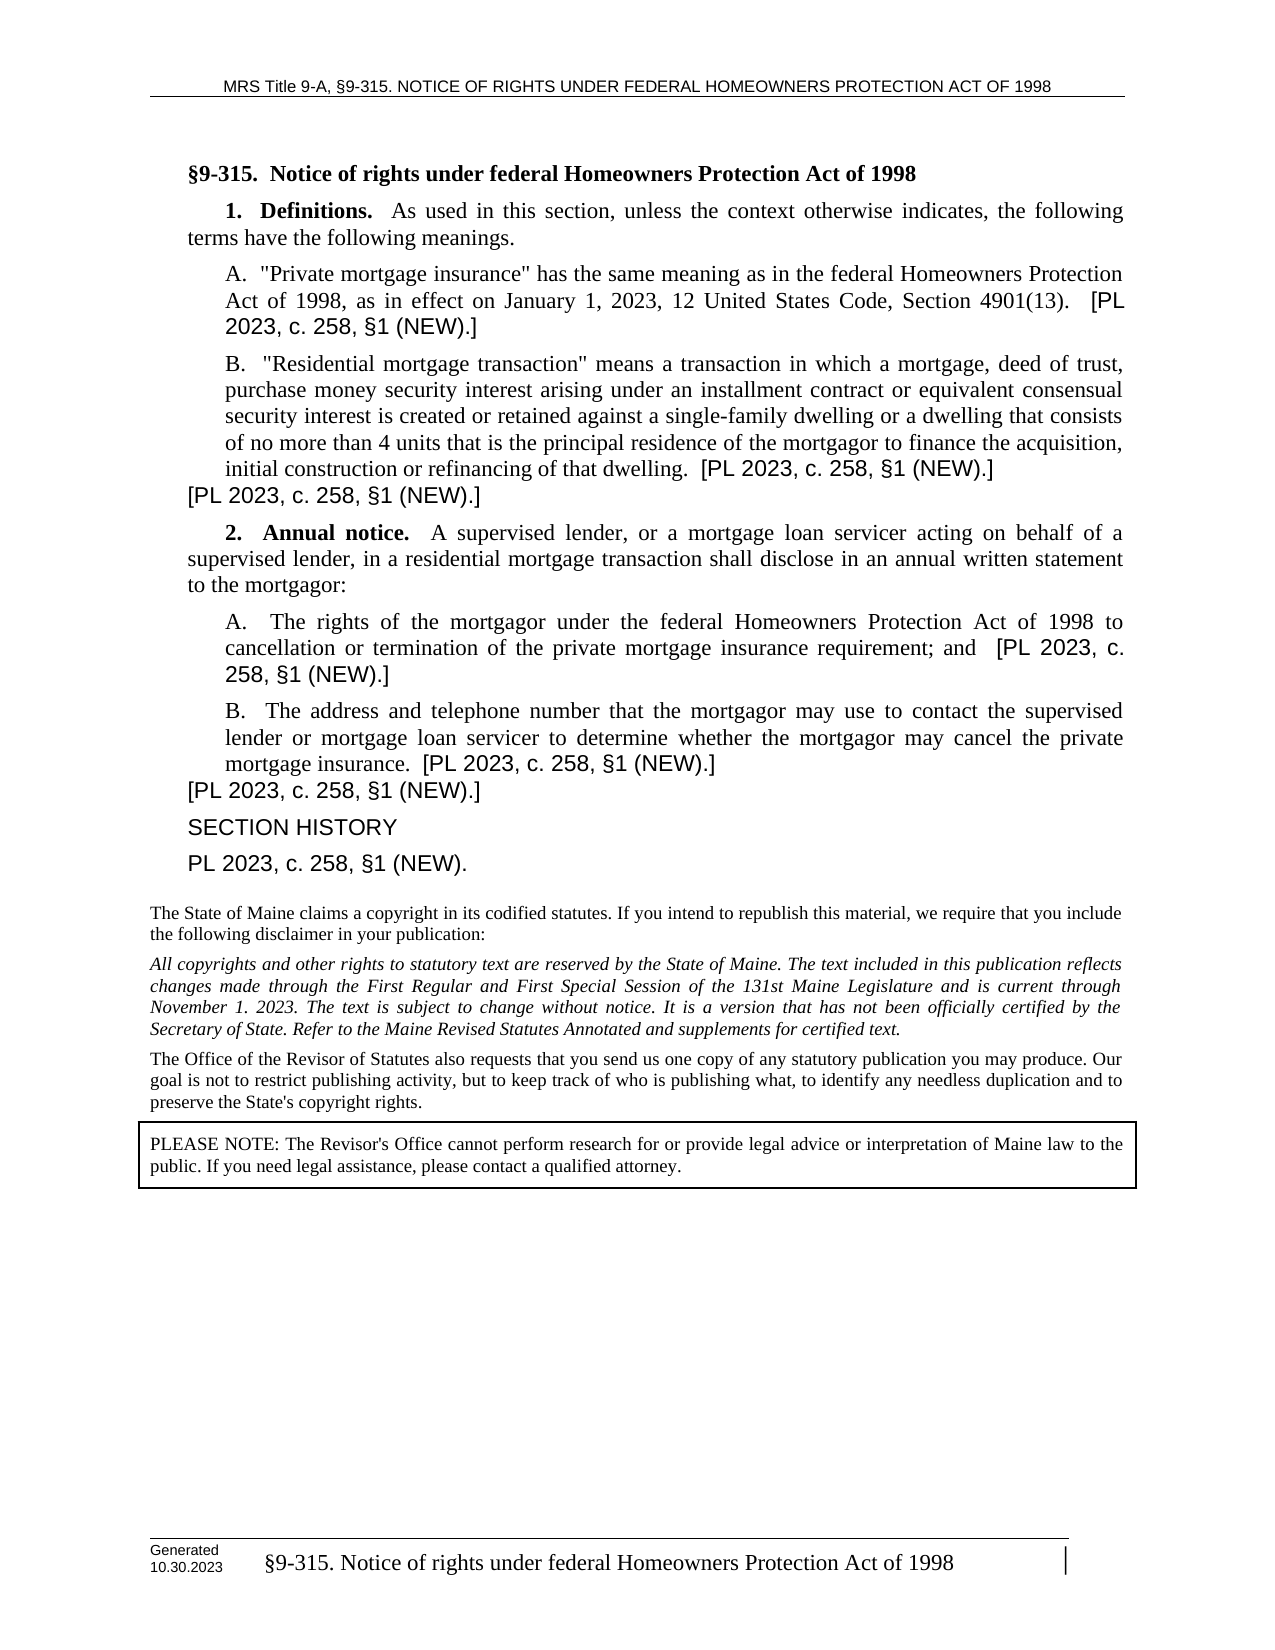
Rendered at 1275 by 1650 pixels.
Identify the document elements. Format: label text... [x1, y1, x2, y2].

text B. The address and telephone number that the mortgagor may use to contact the supervised lender or mortgage loan servicer to determine whether the mortgagor may cancel the private mortgage insurance. [PL 2023, c. 258, §1 (NEW).] [225, 698, 1125, 777]
text [PL 2023, c. 258, §1 (NEW).] [187, 777, 1125, 803]
text §9-315. Notice of rights under federal Homeowners Protection Act of 1998 [187, 160, 1125, 187]
text A. "Private mortgage insurance" has the same meaning as in the federal Homeowners Protection Act of 1998, as in effect on January 1, 2023, 12 United States Code, Section 4901(13). [PL 2023, c. 258, §1 (NEW).] [225, 260, 1125, 339]
text The Office of the Revisor of Statutes also requests that you send us one copy of any statutory publication you may produce. Our goal is not to restrict publishing activity, but to keep track of who is publishing what, to identify any needless duplication and to preserve the State's copyright rights. [150, 1048, 1125, 1112]
text [PL 2023, c. 258, §1 (NEW).] [187, 482, 1125, 508]
text SECTION HISTORY [187, 813, 1125, 840]
text 1. Definitions. As used in this section, unless the context otherwise indicates, the following terms have the following meanings. [187, 197, 1125, 250]
text A. The rights of the mortgagor under the federal Homeowners Protection Act of 1998 to cancellation or termination of the private mortgage insurance requirement; and [PL 2023, c. 258, §1 (NEW).] [225, 608, 1125, 687]
text 2. Annual notice. A supervised lender, or a mortgage loan servicer acting on behalf of a supervised lender, in a residential mortgage transaction shall disclose in an annual written statement to the mortgagor: [187, 518, 1125, 598]
text All copyrights and other rights to statutory text are reserved by the State of Maine. The text included in this publication reflects changes made through the First Regular and First Special Session of the 131st Maine Legislature and is current through November 1. 2023 . The text is subject to change without notice. It is a version that has not been officially certified by the Secretary of State. Refer to the Maine Revised Statutes Annotated and supplements for certified text. [150, 953, 1125, 1039]
text B. "Residential mortgage transaction" means a transaction in which a mortgage, deed of trust, purchase money security interest arising under an installment contract or equivalent consensual security interest is created or retained against a single-family dwelling or a dwelling that consists of no more than 4 units that is the principal residence of the mortgagor to finance the acquisition, initial construction or refinancing of that dwelling. [PL 2023, c. 258, §1 (NEW).] [225, 350, 1125, 482]
text The State of Maine claims a copyright in its codified statutes. If you intend to republish this material, we require that you include the following disclaimer in your publication: [150, 902, 1125, 945]
text PL 2023, c. 258, §1 (NEW). [187, 850, 1125, 877]
text PLEASE NOTE: The Revisor's Office cannot perform research for or provide legal advice or interpretation of Maine law to the public. If you need legal assistance, please contact a qualified attorney. [140, 1123, 1135, 1187]
